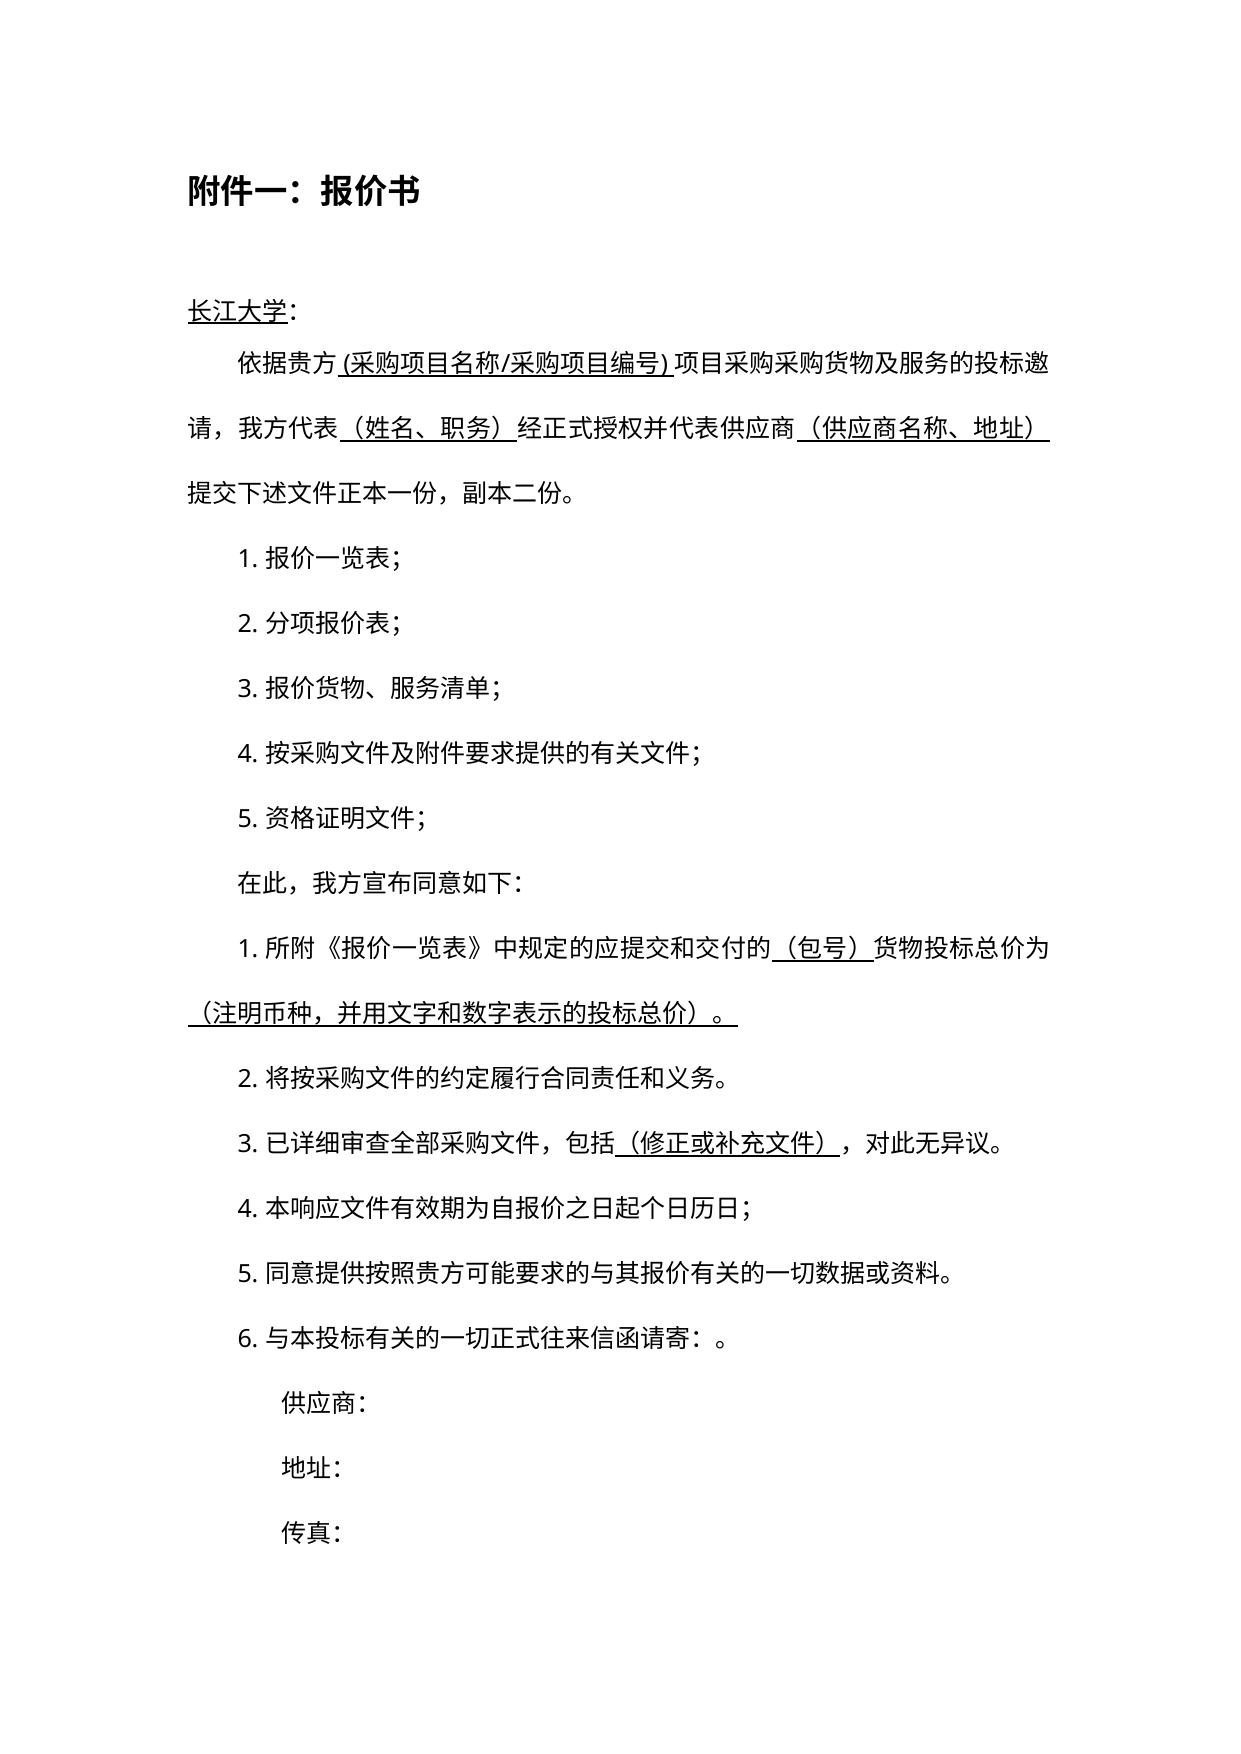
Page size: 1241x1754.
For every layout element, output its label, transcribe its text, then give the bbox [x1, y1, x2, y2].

text 长江大学： [187, 284, 1053, 329]
text 传真： [281, 1499, 1027, 1564]
text 4. 本响应文件有效期为自报价之日起个日历日； [187, 1174, 1050, 1239]
text 2. 分项报价表； [187, 589, 1027, 654]
text 1. 报价一览表； [187, 524, 1027, 589]
text 1. 所附《报价一览表》中规定的应提交和交付的（包号）货物投标总价为（注明币种，并用文字和数字表示的投标总价）。 [187, 914, 1050, 1044]
text 3. 报价货物、服务清单； [187, 654, 1027, 719]
text 4. 按采购文件及附件要求提供的有关文件； [187, 719, 1027, 784]
text 5. 资格证明文件； [187, 784, 1027, 849]
text 5. 同意提供按照贵方可能要求的与其报价有关的一切数据或资料。 [187, 1239, 1050, 1304]
text 供应商： [281, 1369, 1027, 1434]
subtitle 附件一：报价书 [187, 157, 1053, 222]
text 在此，我方宣布同意如下： [187, 849, 1050, 914]
text 6. 与本投标有关的一切正式往来信函请寄：。 [187, 1304, 1050, 1369]
text 3. 已详细审查全部采购文件，包括（修正或补充文件），对此无异议。 [187, 1109, 1050, 1174]
text 2. 将按采购文件的约定履行合同责任和义务。 [187, 1044, 1050, 1109]
text 地址： [281, 1434, 1027, 1499]
text 依据贵方 (采购项目名称/采购项目编号) 项目采购采购货物及服务的投标邀请，我方代表（姓名、职务）经正式授权并代表供应商（供应商名称、地址）提交下述文件正本一份，副本二份。 [187, 329, 1050, 524]
